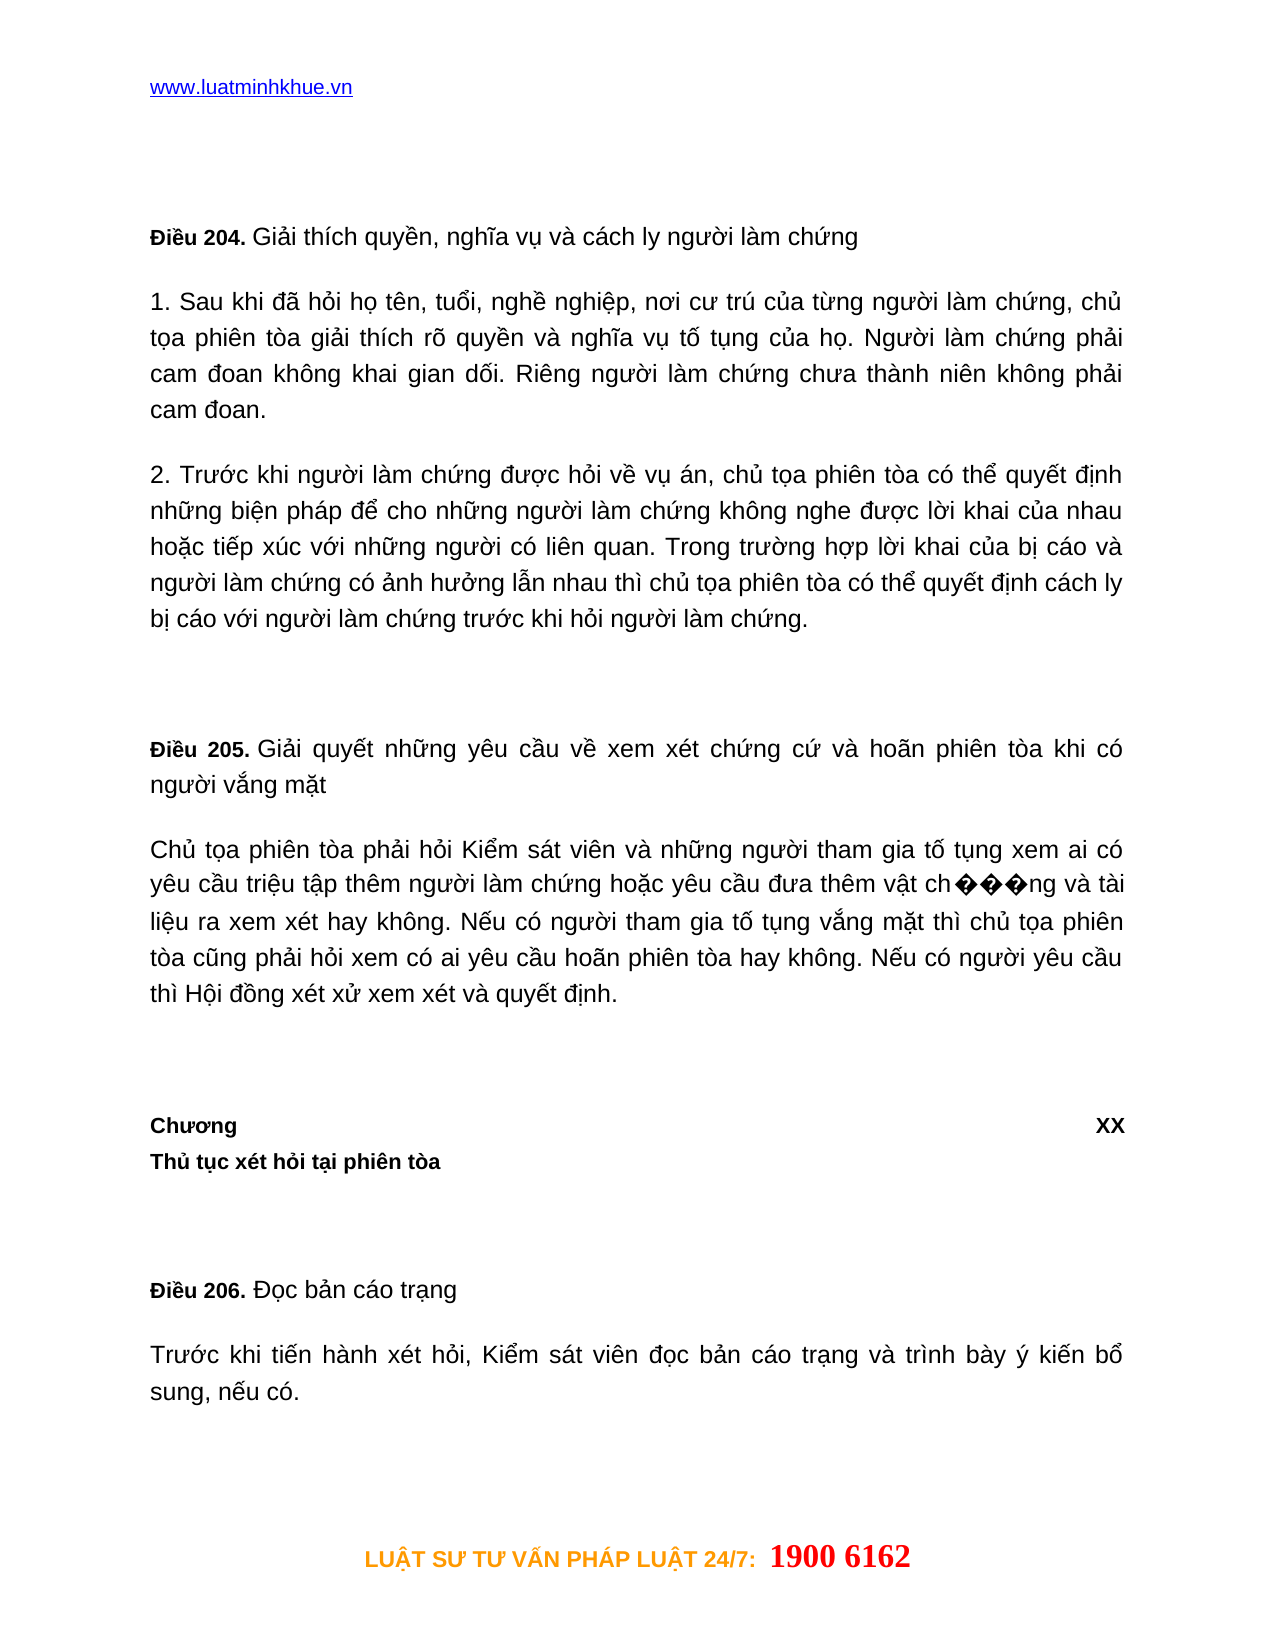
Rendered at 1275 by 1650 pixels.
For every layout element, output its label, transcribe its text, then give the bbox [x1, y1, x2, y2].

text Trước khi tiến hành xét hỏi, Kiểm sát viên đọc bản cáo trạng và trình bày ý kiến bổ sung, nếu có. [150, 1333, 1125, 1405]
text Điều 205. Giải quyết những yêu cầu về xem xét chứng cứ và hoãn phiên tòa khi có người vắng mặt [150, 727, 1125, 799]
text Điều 206. Đọc bản cáo trạng [150, 1268, 1125, 1304]
text 1. Sau khi đã hỏi họ tên, tuổi, nghề nghiệp, nơi cư trú của từng người làm chứng, chủ tọa phiên tòa giải thích rõ quyền và nghĩa vụ tố tụng của họ. Người làm chứng phải cam đoan không khai gian dối. Riêng người làm chứng chưa thành niên không phải cam đoan. [150, 280, 1125, 424]
text Chương XX Thủ tục xét hỏi tại phiên tòa [150, 1102, 1125, 1174]
text Chủ tọa phiên tòa phải hỏi Kiểm sát viên và những người tham gia tố tụng xem ai có yêu cầu triệu tập thêm người làm chứng hoặc yêu cầu đưa thêm vật ch���ng và tài liệu ra xem xét hay không. Nếu có người tham gia tố tụng vắng mặt thì chủ tọa phiên tòa cũng phải hỏi xem có ai yêu cầu hoãn phiên tòa hay không. Nếu có người yêu cầu thì Hội đồng xét xử xem xét và quyết định. [150, 828, 1125, 1008]
text Điều 204. Giải thích quyền, nghĩa vụ và cách ly người làm chứng [150, 215, 1125, 251]
text 2. Trước khi người làm chứng được hỏi về vụ án, chủ tọa phiên tòa có thể quyết định những biện pháp để cho những người làm chứng không nghe được lời khai của nhau hoặc tiếp xúc với những người có liên quan. Trong trường hợp lời khai của bị cáo và người làm chứng có ảnh hưởng lẫn nhau thì chủ tọa phiên tòa có thể quyết định cách ly bị cáo với người làm chứng trước khi hỏi người làm chứng. [150, 453, 1125, 633]
